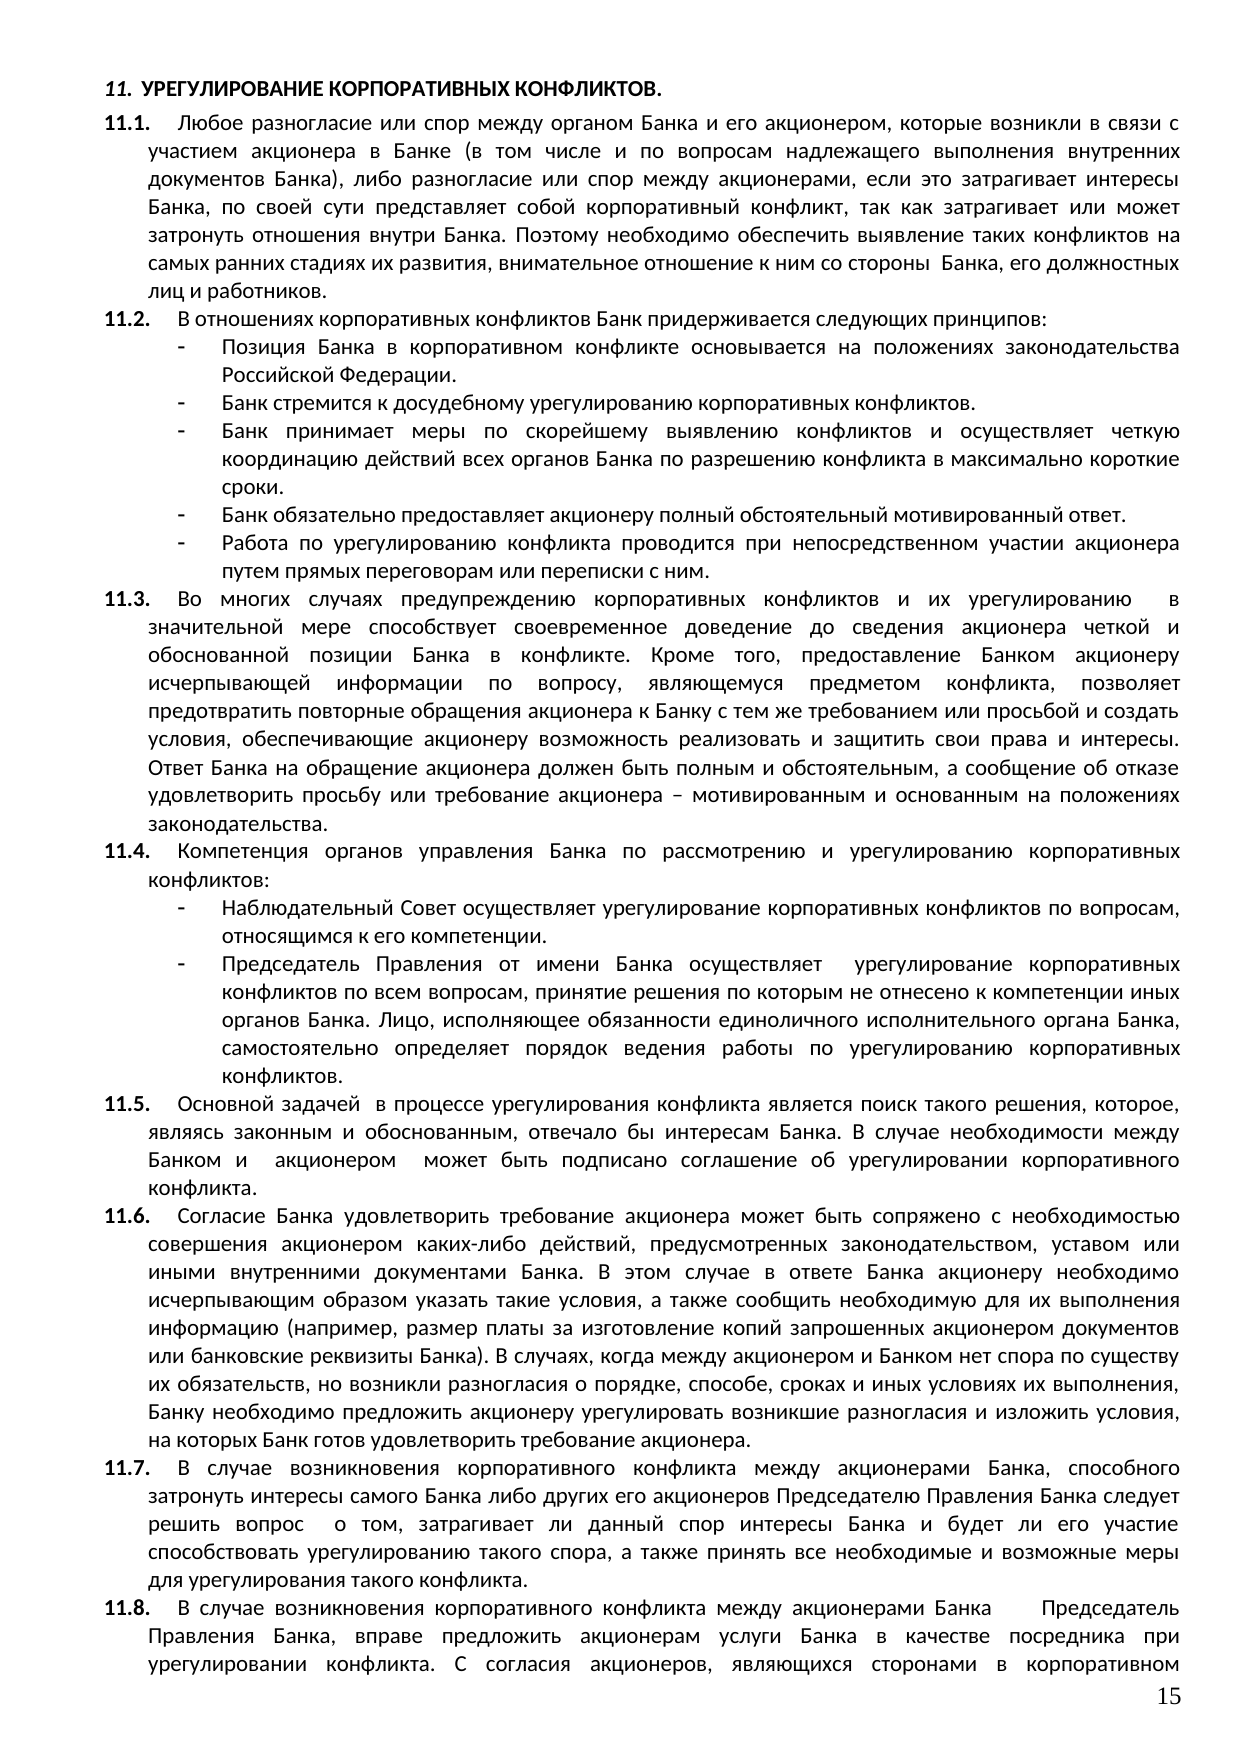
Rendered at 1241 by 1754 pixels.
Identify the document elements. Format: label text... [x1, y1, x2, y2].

subtitle УРЕГУЛИРОВАНИЕ КОРПОРАТИВНЫХ КОНФЛИКТОВ. [103, 74, 1181, 102]
list Основной задачей в процессе урегулирования конфликта является поиск такого решения, которое, являясь законным и обоснованным, отвечало бы интересам Банка. В случае необходимости между Банком и акционером может быть подписано соглашение об урегулировании корпоративного конфликта. [103, 1089, 1181, 1201]
list Председатель Правления от имени Банка осуществляет урегулирование корпоративных конфликтов по всем вопросам, принятие решения по которым не отнесено к компетенции иных органов Банка. Лицо, исполняющее обязанности единоличного исполнительного органа Банка, самостоятельно определяет порядок ведения работы по урегулированию корпоративных конфликтов. [177, 949, 1181, 1089]
list Банк обязательно предоставляет акционеру полный обстоятельный мотивированный ответ. [177, 500, 1181, 528]
list Банк принимает меры по скорейшему выявлению конфликтов и осуществляет четкую координацию действий всех органов Банка по разрешению конфликта в максимально короткие сроки. [177, 416, 1181, 500]
list В отношениях корпоративных конфликтов Банк придерживается следующих принципов: [103, 304, 1181, 332]
list Компетенция органов управления Банка по рассмотрению и урегулированию корпоративных конфликтов: [103, 837, 1181, 893]
list Любое разногласие или спор между органом Банка и его акционером, которые возникли в связи с участием акционера в Банке (в том числе и по вопросам надлежащего выполнения внутренних документов Банка), либо разногласие или спор между акционерами, если это затрагивает интересы Банка, по своей сути представляет собой корпоративный конфликт, так как затрагивает или может затронуть отношения внутри Банка. Поэтому необходимо обеспечить выявление таких конфликтов на самых ранних стадиях их развития, внимательное отношение к ним со стороны Банка, его должностных лиц и работников. [103, 108, 1181, 304]
list Согласие Банка удовлетворить требование акционера может быть сопряжено с необходимостью совершения акционером каких-либо действий, предусмотренных законодательством, уставом или иными внутренними документами Банка. В этом случае в ответе Банка акционеру необходимо исчерпывающим образом указать такие условия, а также сообщить необходимую для их выполнения информацию (например, размер платы за изготовление копий запрошенных акционером документов или банковские реквизиты Банка). В случаях, когда между акционером и Банком нет спора по существу их обязательств, но возникли разногласия о порядке, способе, сроках и иных условиях их выполнения, Банку необходимо предложить акционеру урегулировать возникшие разногласия и изложить условия, на которых Банк готов удовлетворить требование акционера. [103, 1201, 1181, 1453]
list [103, 1593, 1181, 1677]
list Наблюдательный Совет осуществляет урегулирование корпоративных конфликтов по вопросам, относящимся к его компетенции. [177, 893, 1181, 949]
list Во многих случаях предупреждению корпоративных конфликтов и их урегулированию в значительной мере способствует своевременное доведение до сведения акционера четкой и обоснованной позиции Банка в конфликте. Кроме того, предоставление Банком акционеру исчерпывающей информации по вопросу, являющемуся предметом конфликта, позволяет предотвратить повторные обращения акционера к Банку с тем же требованием или просьбой и создать условия, обеспечивающие акционеру возможность реализовать и защитить свои права и интересы. Ответ Банка на обращение акционера должен быть полным и обстоятельным, а сообщение об отказе удовлетворить просьбу или требование акционера – мотивированным и основанным на положениях законодательства. [103, 584, 1181, 837]
list Работа по урегулированию конфликта проводится при непосредственном участии акционера путем прямых переговорам или переписки с ним. [177, 528, 1181, 584]
list Банк стремится к досудебному урегулированию корпоративных конфликтов. [177, 388, 1181, 416]
list Позиция Банка в корпоративном конфликте основывается на положениях законодательства Российской Федерации. [177, 332, 1181, 388]
list В случае возникновения корпоративного конфликта между акционерами Банка, способного затронуть интересы самого Банка либо других его акционеров Председателю Правления Банка следует решить вопрос о том, затрагивает ли данный спор интересы Банка и будет ли его участие способствовать урегулированию такого спора, а также принять все необходимые и возможные меры для урегулирования такого конфликта. [103, 1453, 1181, 1593]
